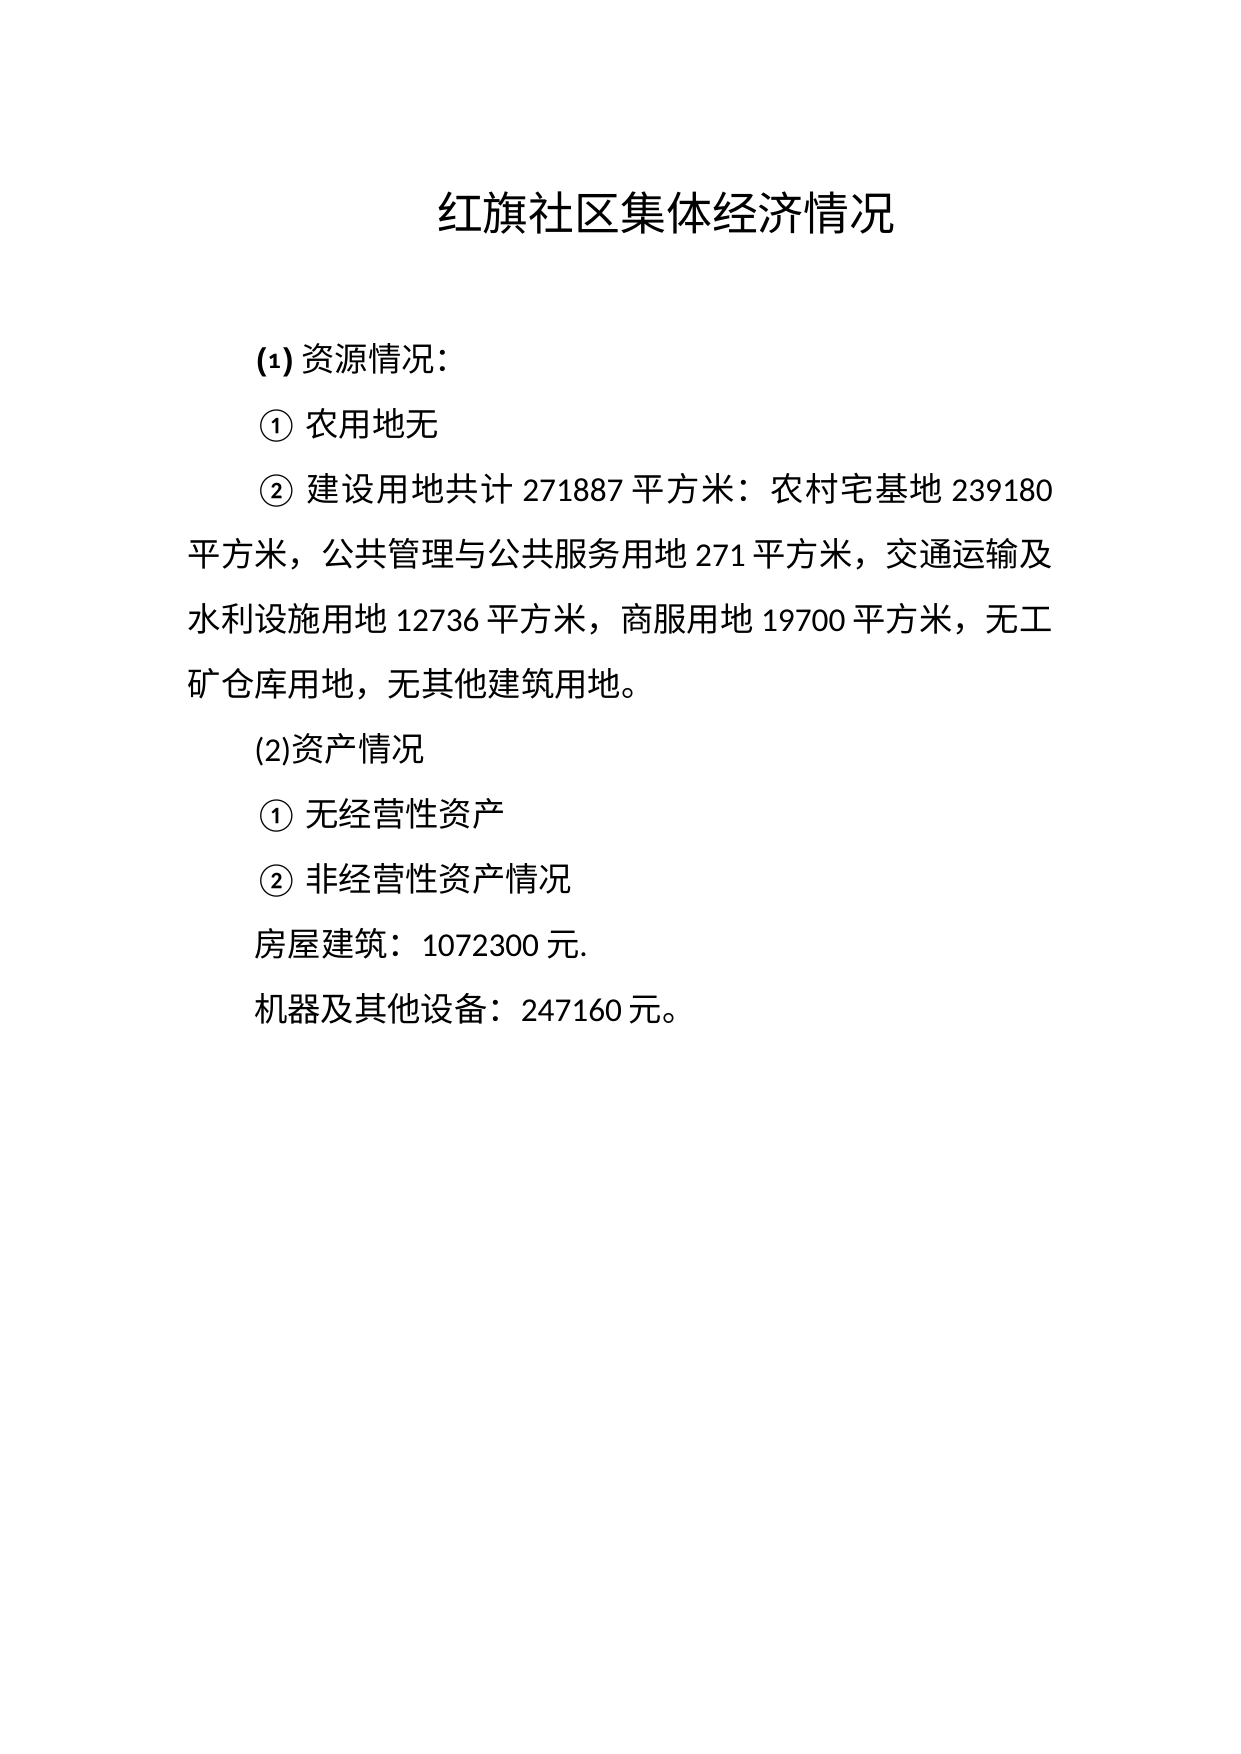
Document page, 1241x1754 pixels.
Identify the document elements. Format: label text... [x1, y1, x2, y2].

text 机器及其他设备：247160元。 [254, 974, 1053, 1039]
text ②建设用地共计271887平方米：农村宅基地239180平方米，公共管理与公共服务用地271平方米，交通运输及水利设施用地12736平方米，商服用地19700平方米，无工矿仓库用地，无其他建筑用地。 [187, 454, 1053, 714]
text (2)资产情况 [187, 714, 1053, 779]
text 红旗社区集体经济情况 [187, 162, 1053, 259]
text 房屋建筑：1072300元. [187, 909, 1053, 974]
text ⑴资源情况： [187, 324, 1053, 389]
text ①农用地无 [187, 389, 1053, 454]
text ①无经营性资产 [187, 779, 1053, 844]
text ②非经营性资产情况 [187, 844, 1053, 909]
